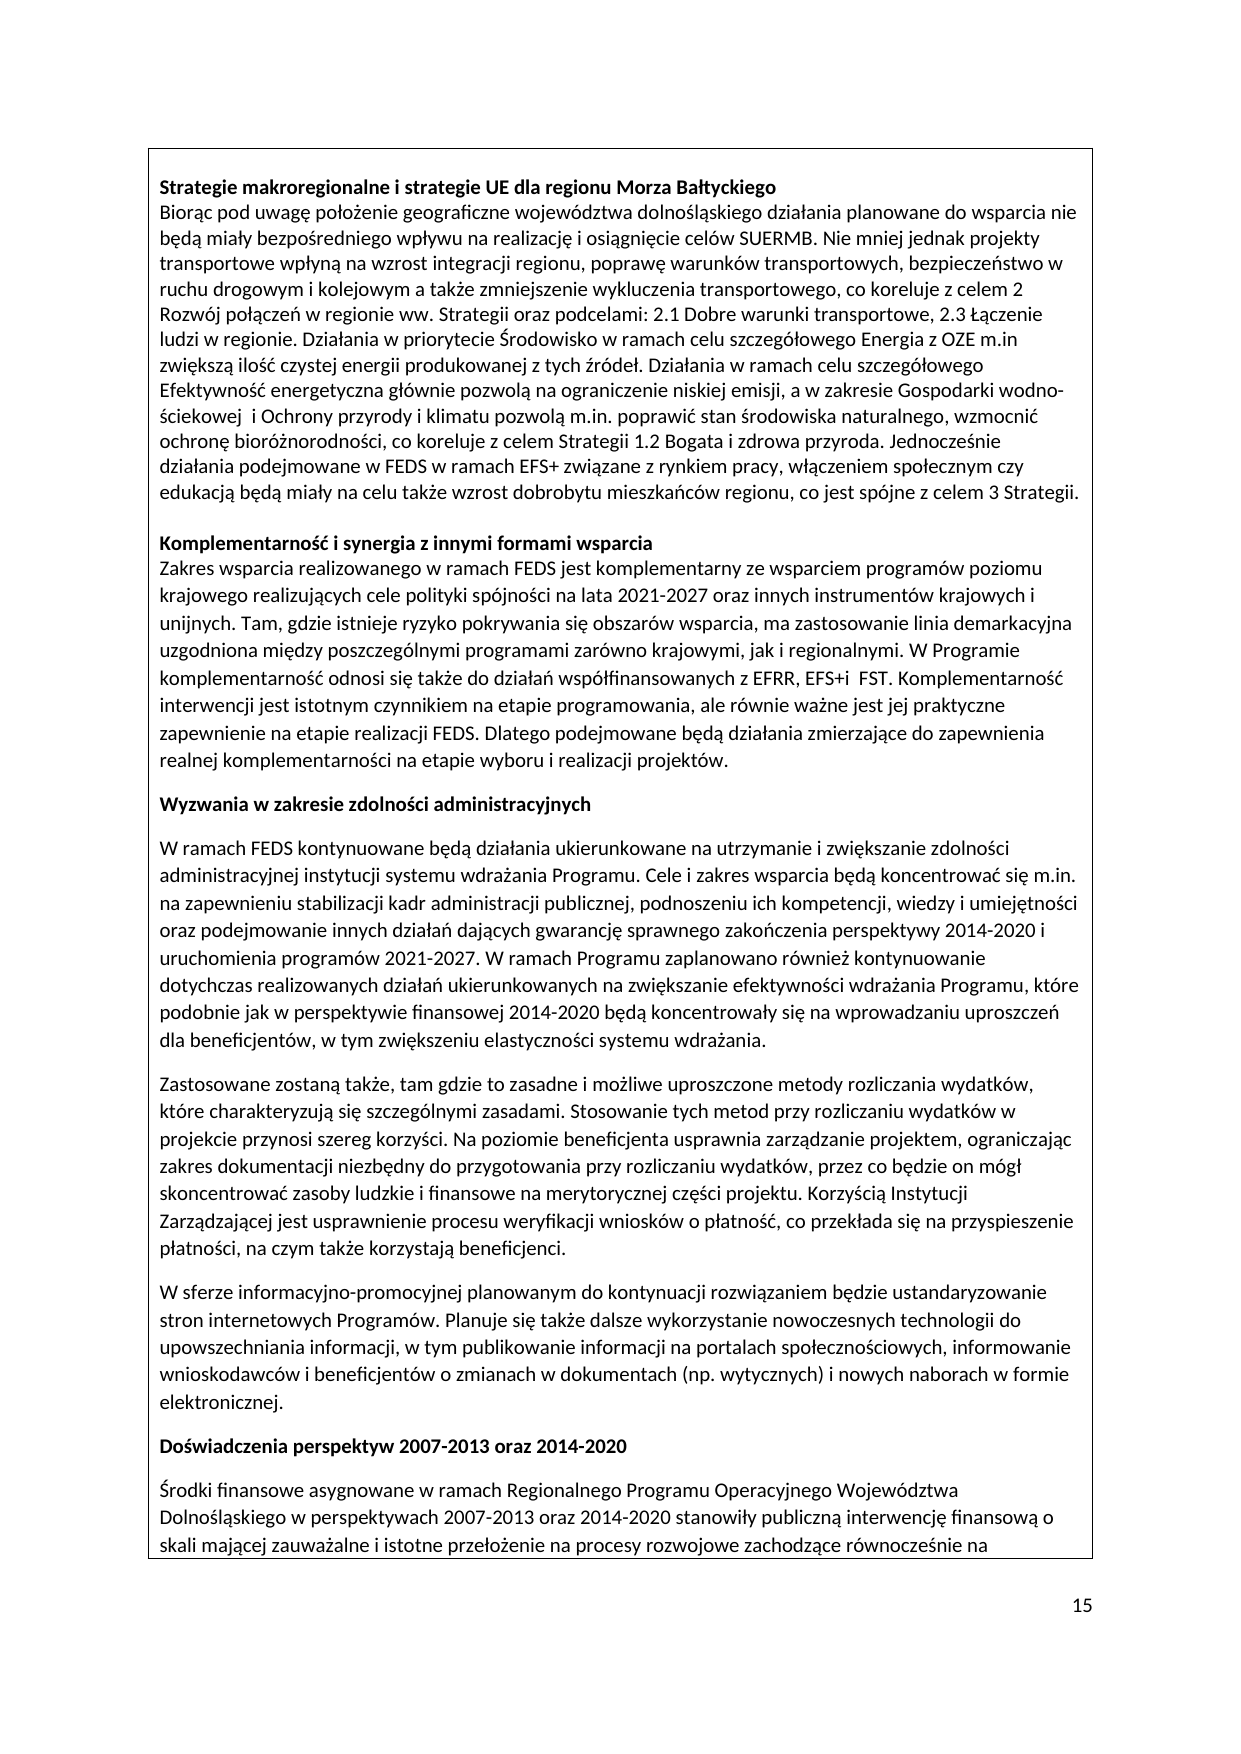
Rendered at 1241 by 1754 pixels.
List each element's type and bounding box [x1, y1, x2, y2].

table_header [149, 149, 1092, 1557]
